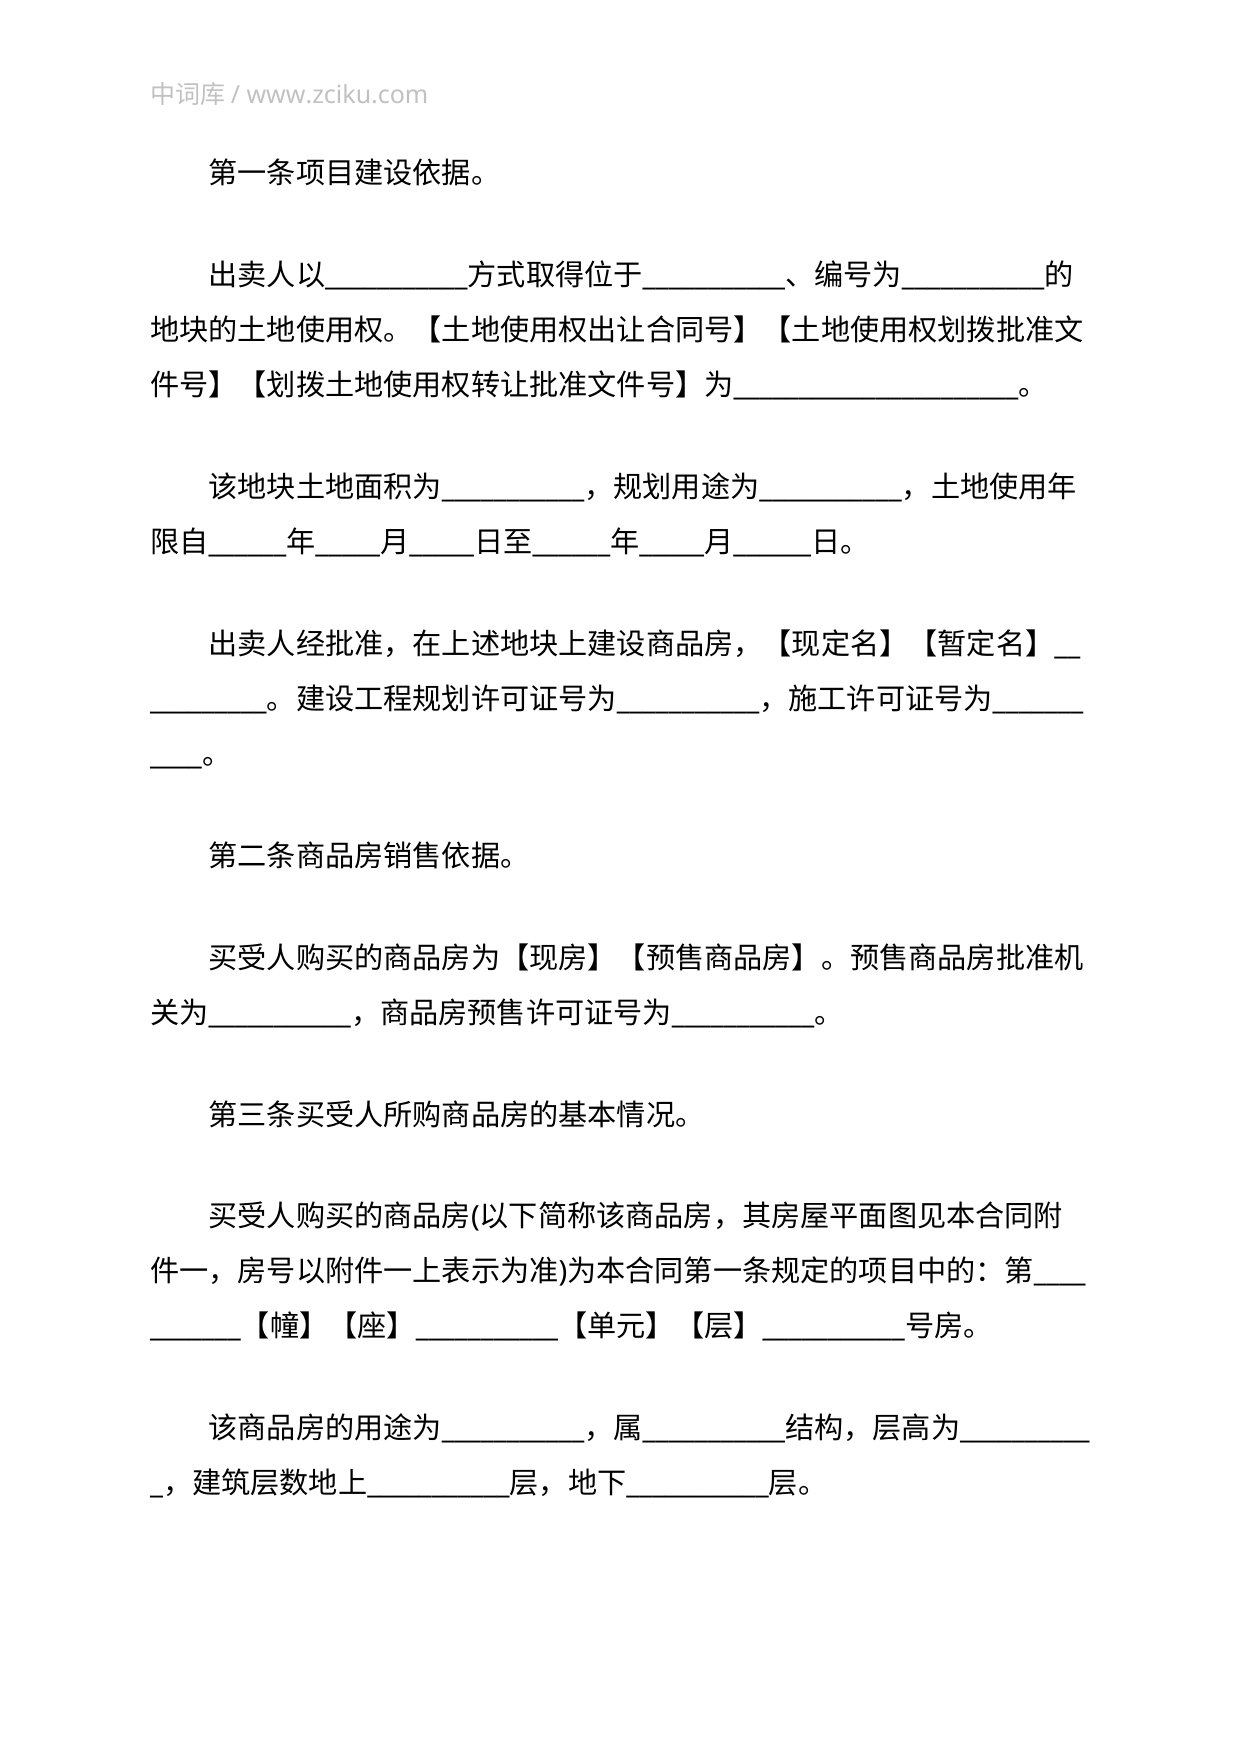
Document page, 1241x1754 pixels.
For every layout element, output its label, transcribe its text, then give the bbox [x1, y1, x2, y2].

text 出卖人以___________方式取得位于___________、编号为___________的地块的土地使用权。【土地使用权出让合同号】【土地使用权划拨批准文件号】【划拨土地使用权转让批准文件号】为______________________。 [150, 252, 1090, 404]
text 该地块土地面积为___________，规划用途为___________，土地使用年限自______年_____月_____日至______年_____月______日。 [150, 464, 1090, 561]
text 第三条买受人所购商品房的基本情况。 [150, 1091, 1090, 1133]
text 该商品房的用途为___________，属___________结构，层高为___________，建筑层数地上___________层，地下___________层。 [150, 1405, 1090, 1502]
text 出卖人经批准，在上述地块上建设商品房，【现定名】【暂定名】___________。建设工程规划许可证号为___________，施工许可证号为___________。 [150, 621, 1090, 773]
text 第一条项目建设依据。 [150, 150, 1090, 192]
text 第二条商品房销售依据。 [150, 833, 1090, 875]
text 买受人购买的商品房为【现房】【预售商品房】。预售商品房批准机关为___________，商品房预售许可证号为___________。 [150, 934, 1090, 1032]
text 买受人购买的商品房(以下简称该商品房，其房屋平面图见本合同附件一，房号以附件一上表示为准)为本合同第一条规定的项目中的：第___________【幢】【座】___________【单元】【层】___________号房。 [150, 1193, 1090, 1345]
